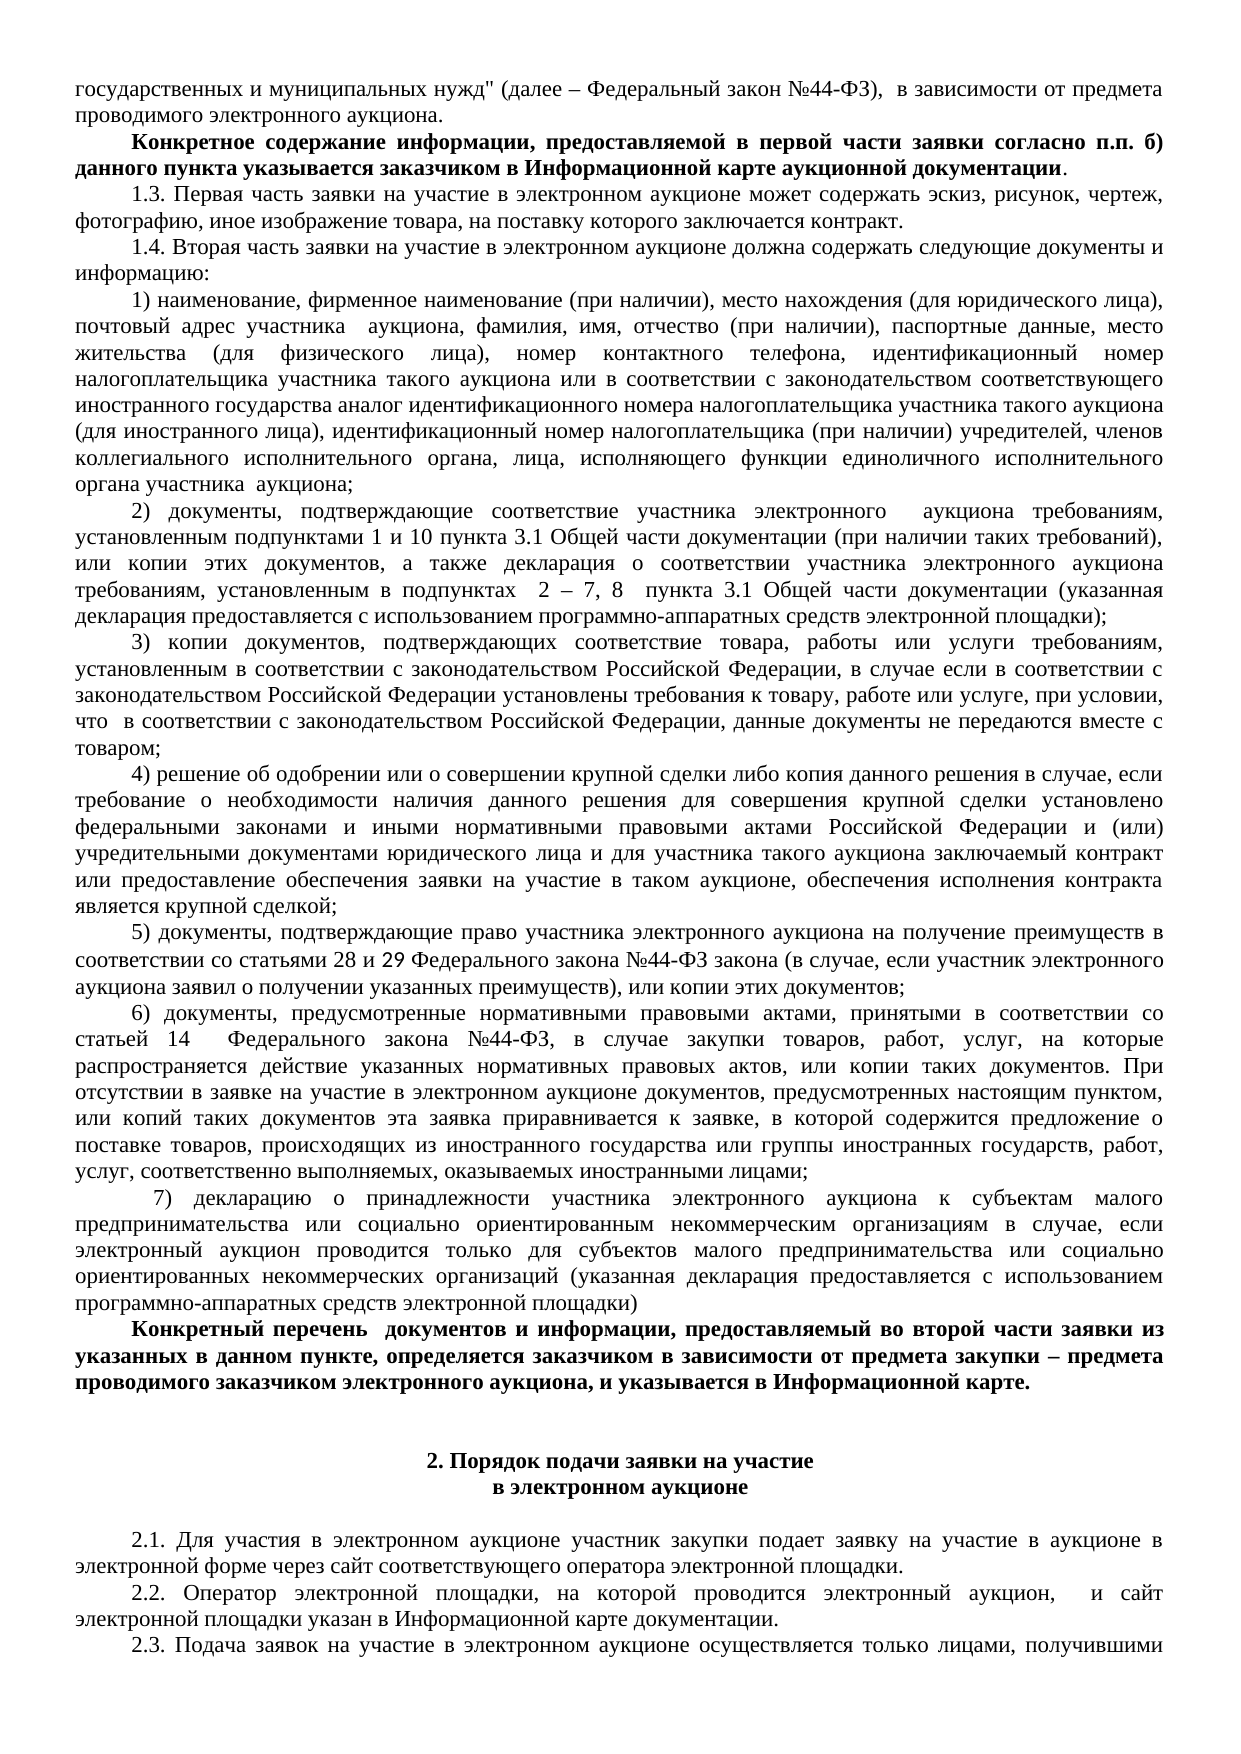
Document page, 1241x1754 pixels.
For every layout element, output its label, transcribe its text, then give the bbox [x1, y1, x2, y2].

text 2. Порядок подачи заявки на участие [75, 1447, 1165, 1473]
text 1.3. Первая часть заявки на участие в электронном аукционе может содержать эскиз, рисунок, чертеж, фотографию, иное изображение товара, на поставку которого заключается контракт. [75, 180, 1165, 233]
text 5) документы, подтверждающие право участника электронного аукциона на получение преимуществ в соответствии со статьями 28 и 29 Федерального закона №44-ФЗ закона (в случае, если участник электронного аукциона заявил о получении указанных преимуществ), или копии этих документов; [75, 918, 1165, 999]
text 2.1. Для участия в электронном аукционе участник закупки подает заявку на участие в аукционе в электронной форме через сайт соответствующего оператора электронной площадки. [75, 1526, 1165, 1579]
text в электронном аукционе [75, 1473, 1165, 1500]
text 6) документы, предусмотренные нормативными правовыми актами, принятыми в соответствии со статьей 14 Федерального закона №44-ФЗ, в случае закупки товаров, работ, услуг, на которые распространяется действие указанных нормативных правовых актов, или копии таких документов. При отсутствии в заявке на участие в электронном аукционе документов, предусмотренных настоящим пунктом, или копий таких документов эта заявка приравнивается к заявке, в которой содержится предложение о поставке товаров, происходящих из иностранного государства или группы иностранных государств, работ, услуг, соответственно выполняемых, оказываемых иностранными лицами; [75, 999, 1165, 1183]
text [75, 75, 1165, 128]
text 1) наименование, фирменное наименование (при наличии), место нахождения (для юридического лица), почтовый адрес участника аукциона, фамилия, имя, отчество (при наличии), паспортные данные, место жительства (для физического лица), номер контактного телефона, идентификационный номер налогоплательщика участника такого аукциона или в соответствии с законодательством соответствующего иностранного государства аналог идентификационного номера налогоплательщика участника такого аукциона (для иностранного лица), идентификационный номер налогоплательщика (при наличии) учредителей, членов коллегиального исполнительного органа, лица, исполняющего функции единоличного исполнительного органа участника аукциона; [75, 286, 1165, 497]
text 3) копии документов, подтверждающих соответствие товара, работы или услуги требованиям, установленным в соответствии с законодательством Российской Федерации, в случае если в соответствии с законодательством Российской Федерации установлены требования к товару, работе или услуге, при условии, что в соответствии с законодательством Российской Федерации, данные документы не передаются вместе с товаром; [75, 628, 1165, 760]
text 7) декларацию о принадлежности участника электронного аукциона к субъектам малого предпринимательства или социально ориентированным некоммерческим организациям в случае, если электронный аукцион проводится только для субъектов малого предпринимательства или социально ориентированных некоммерческих организаций (указанная декларация предоставляется с использованием программно-аппаратных средств электронной площадки) [75, 1183, 1165, 1315]
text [75, 1632, 1165, 1658]
text 2.2. Оператор электронной площадки, на которой проводится электронный аукцион, и сайт электронной площадки указан в Информационной карте документации. [75, 1579, 1165, 1632]
text Конкретный перечень документов и информации, предоставляемый во второй части заявки из указанных в данном пункте, определяется заказчиком в зависимости от предмета закупки – предмета проводимого заказчиком электронного аукциона, и указывается в Информационной карте. [75, 1315, 1165, 1394]
text 1.4. Вторая часть заявки на участие в электронном аукционе должна содержать следующие документы и информацию: [75, 233, 1165, 286]
text 4) решение об одобрении или о совершении крупной сделки либо копия данного решения в случае, если требование о необходимости наличия данного решения для совершения крупной сделки установлено федеральными законами и иными нормативными правовыми актами Российской Федерации и (или) учредительными документами юридического лица и для участника такого аукциона заключаемый контракт или предоставление обеспечения заявки на участие в таком аукционе, обеспечения исполнения контракта является крупной сделкой; [75, 760, 1165, 918]
text Конкретное содержание информации, предоставляемой в первой части заявки согласно п.п. б) данного пункта указывается заказчиком в Информационной карте аукционной документации. [75, 128, 1165, 180]
text 2) документы, подтверждающие соответствие участника электронного аукциона требованиям, установленным подпунктами 1 и 10 пункта 3.1 Общей части документации (при наличии таких требований), или копии этих документов, а также декларация о соответствии участника электронного аукциона требованиям, установленным в подпунктах 2 – 7, 8 пункта 3.1 Общей части документации (указанная декларация предоставляется с использованием программно-аппаратных средств электронной площадки); [75, 497, 1165, 628]
